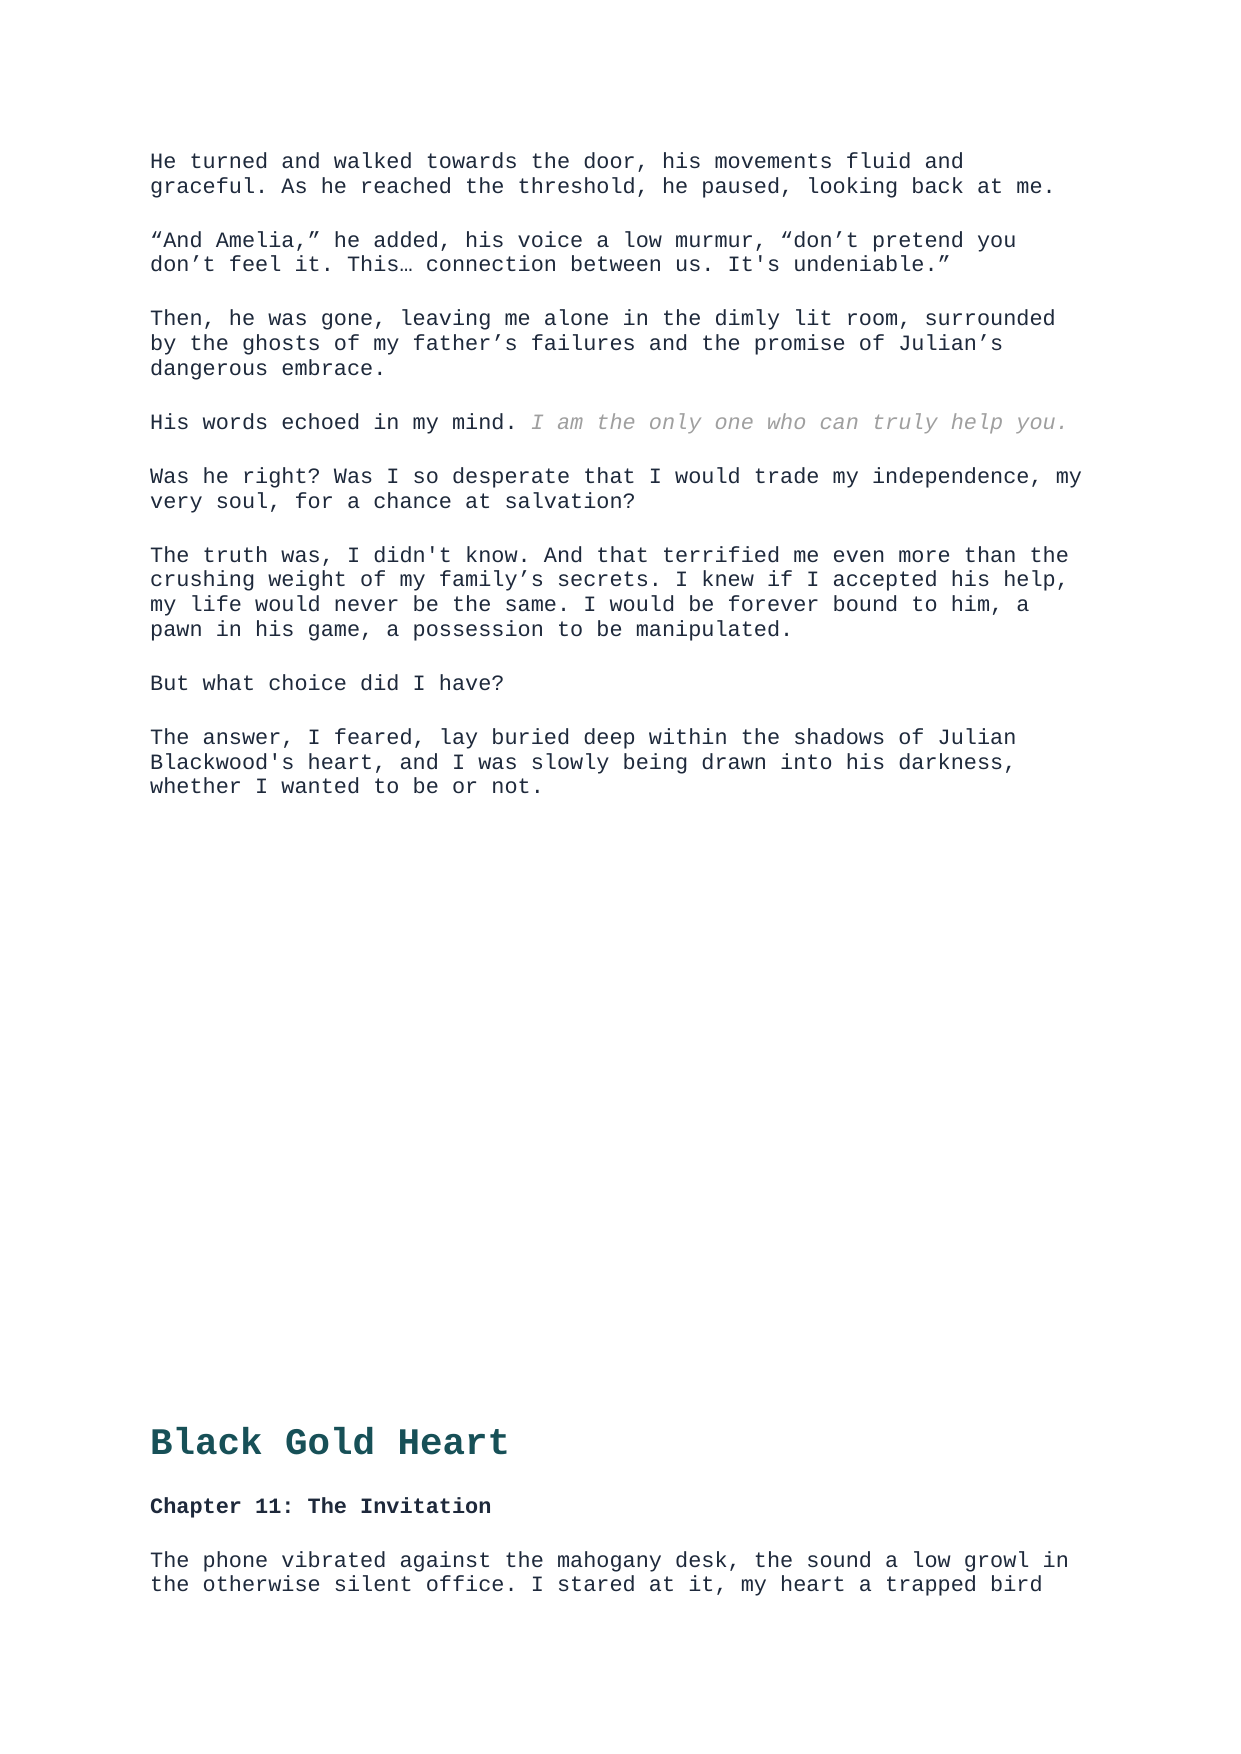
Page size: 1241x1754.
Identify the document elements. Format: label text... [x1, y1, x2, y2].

text He turned and walked towards the door, his movements fluid and graceful. As he reached the threshold, he paused, looking back at me. [150, 150, 1090, 199]
text His words echoed in my mind. I am the only one who can truly help you. [150, 411, 1090, 436]
text The truth was, I didn't know. And that terrified me even more than the crushing weight of my family’s secrets. I knew if I accepted his help, my life would never be the same. I would be forever bound to him, a pawn in his game, a possession to be manipulated. [150, 544, 1090, 643]
text “And Amelia,” he added, his voice a low murmur, “don’t pretend you don’t feel it. This… connection between us. It's undeniable.” [150, 229, 1090, 278]
text The answer, I feared, lay buried deep within the shadows of Julian Blackwood's heart, and I was slowly being drawn into his darkness, whether I wanted to be or not. [150, 726, 1090, 800]
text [150, 1549, 1090, 1598]
text Chapter 11: The Invitation [150, 1495, 1090, 1519]
text Black Gold Heart [150, 1423, 1090, 1466]
text But what choice did I have? [150, 672, 1090, 697]
text Then, he was gone, leaving me alone in the dimly lit room, surrounded by the ghosts of my father’s failures and the promise of Julian’s dangerous embrace. [150, 307, 1090, 382]
text Was he right? Was I so desperate that I would trade my independence, my very soul, for a chance at salvation? [150, 465, 1090, 514]
